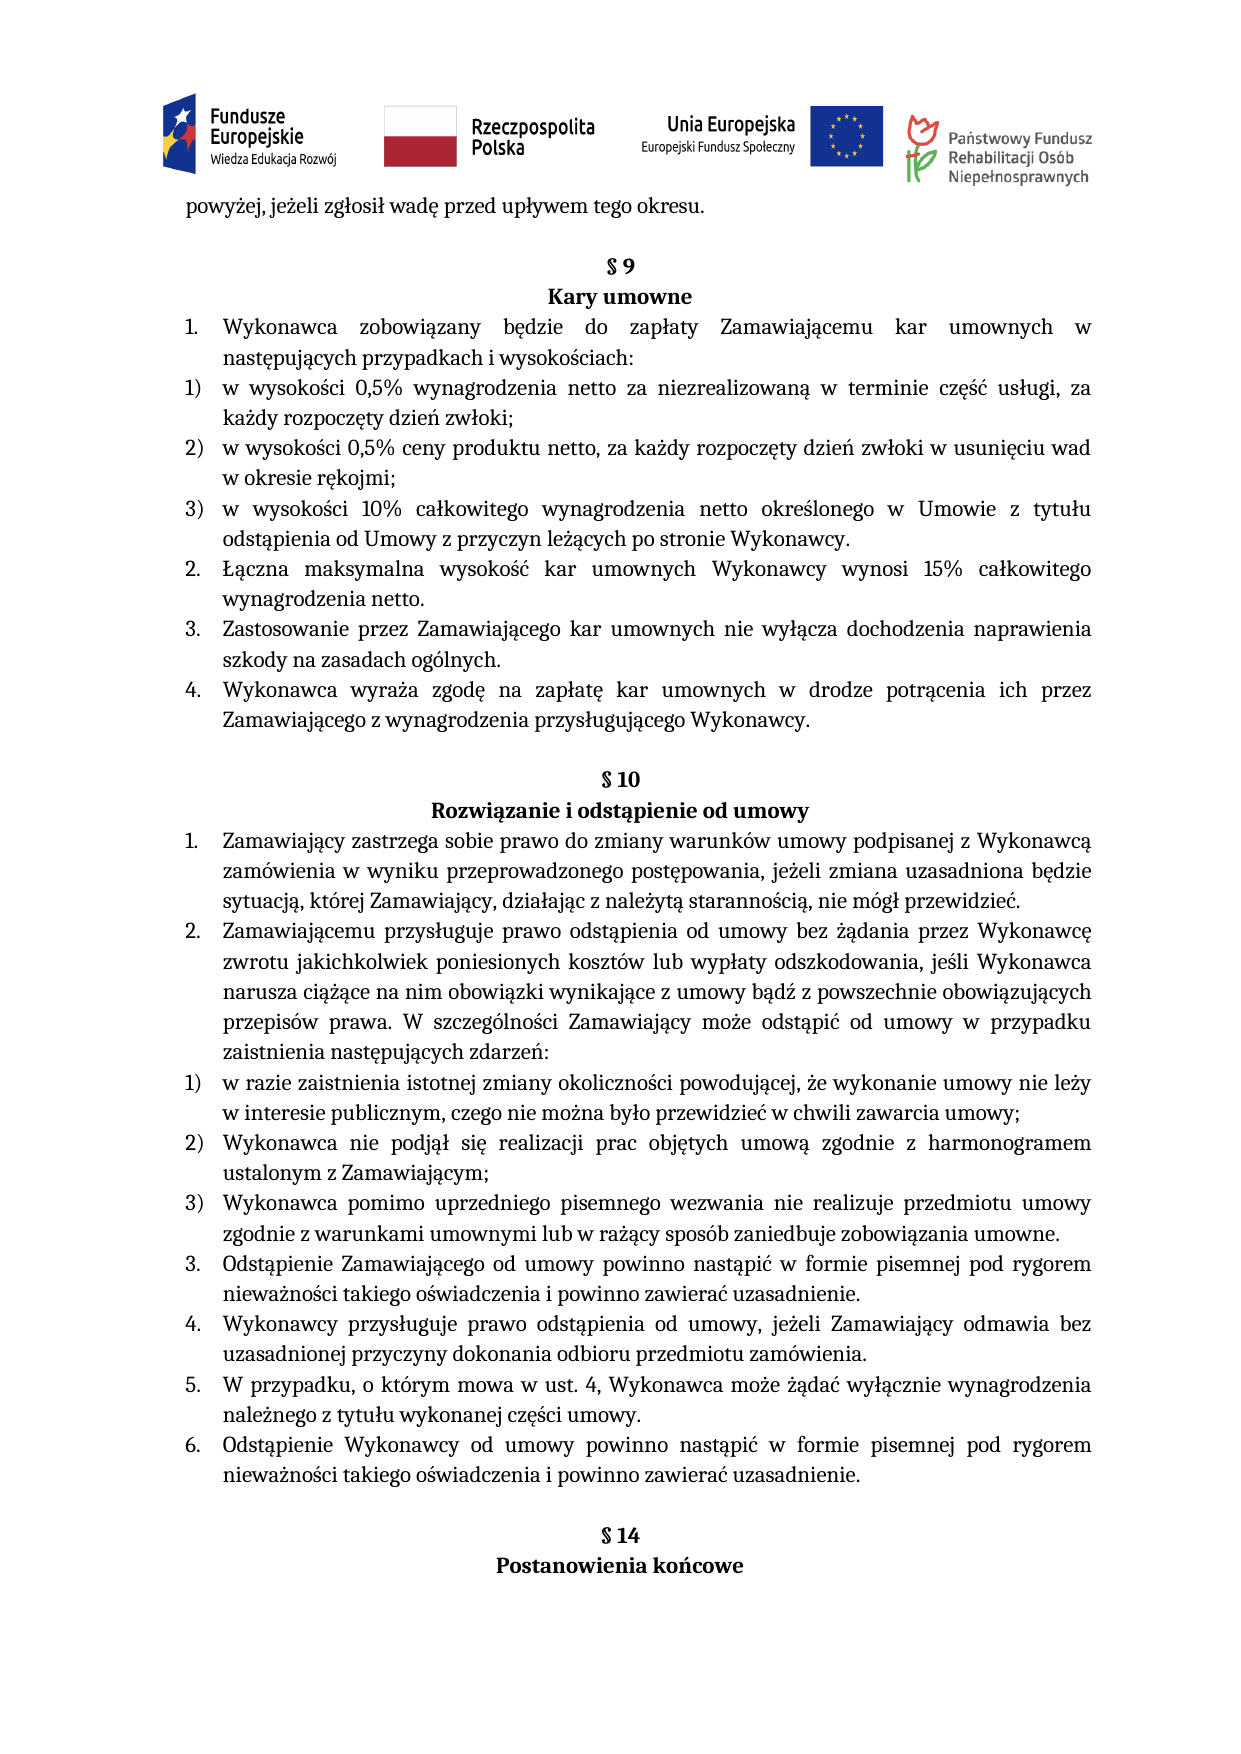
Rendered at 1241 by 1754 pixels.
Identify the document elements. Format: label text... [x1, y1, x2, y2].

list Wykonawcy przysługuje prawo odstąpienia od umowy, jeżeli Zamawiający odmawia bez uzasadnionej przyczyny dokonania odbioru przedmiotu zamówienia. [185, 1311, 1093, 1367]
list Zastosowanie przez Zamawiającego kar umownych nie wyłącza dochodzenia naprawienia szkody na zasadach ogólnych. [185, 616, 1093, 673]
list Wykonawca nie podjął się realizacji prac objętych umową zgodnie z harmonogramem ustalonym z Zamawiającym; [185, 1130, 1093, 1186]
text Rozwiązanie i odstąpienie od umowy [148, 797, 1093, 824]
picture [147, 73, 899, 194]
text Postanowienia końcowe [148, 1553, 1093, 1579]
list Wykonawca wyraża zgodę na zapłatę kar umownych w drodze potrącenia ich przez Zamawiającego z wynagrodzenia przysługującego Wykonawcy. [185, 677, 1093, 733]
list w wysokości 0,5% wynagrodzenia netto za niezrealizowaną w terminie część usługi, za każdy rozpoczęty dzień zwłoki; [185, 374, 1093, 431]
list Odstąpienie Zamawiającego od umowy powinno nastąpić w formie pisemnej pod rygorem nieważności takiego oświadczenia i powinno zawierać uzasadnienie. [185, 1251, 1093, 1307]
list w razie zaistnienia istotnej zmiany okoliczności powodującej, że wykonanie umowy nie leży w interesie publicznym, czego nie można było przewidzieć w chwili zawarcia umowy; [185, 1069, 1093, 1126]
list Wykonawca pomimo uprzedniego pisemnego wezwania nie realizuje przedmiotu umowy zgodnie z warunkami umownymi lub w rażący sposób zaniedbuje zobowiązania umowne. [185, 1190, 1093, 1247]
picture [905, 104, 1092, 194]
list Zamawiający zastrzega sobie prawo do zmiany warunków umowy podpisanej z Wykonawcą zamówienia w wyniku przeprowadzonego postępowania, jeżeli zmiana uzasadniona będzie sytuacją, której Zamawiający, działając z należytą starannością, nie mógł przewidzieć. [185, 828, 1093, 914]
text Kary umowne [148, 284, 1093, 310]
text § 14 [148, 1522, 1093, 1549]
list w wysokości 10% całkowitego wynagrodzenia netto określonego w Umowie z tytułu odstąpienia od Umowy z przyczyn leżących po stronie Wykonawcy. [185, 495, 1093, 552]
list Łączna maksymalna wysokość kar umownych Wykonawcy wynosi 15% całkowitego wynagrodzenia netto. [185, 556, 1093, 612]
list w wysokości 0,5% ceny produktu netto, za każdy rozpoczęty dzień zwłoki w usunięciu wad w okresie rękojmi; [185, 435, 1093, 491]
list W przypadku, o którym mowa w ust. 4, Wykonawca może żądać wyłącznie wynagrodzenia należnego z tytułu wykonanej części umowy. [185, 1371, 1093, 1428]
text § 9 [148, 254, 1093, 280]
list Zamawiającemu przysługuje prawo odstąpienia od umowy bez żądania przez Wykonawcę zwrotu jakichkolwiek poniesionych kosztów lub wypłaty odszkodowania, jeśli Wykonawca narusza ciążące na nim obowiązki wynikające z umowy bądź z powszechnie obowiązujących przepisów prawa. W szczególności Zamawiający może odstąpić od umowy w przypadku zaistnienia następujących zdarzeń: [185, 918, 1093, 1065]
list Zamawiający może dochodzić roszczeń z tytułu rękojmi także po okresie określonym w ust. 1 powyżej, jeżeli zgłosił wadę przed upływem tego okresu. [148, 193, 1093, 219]
list Wykonawca zobowiązany będzie do zapłaty Zamawiającemu kar umownych w następujących przypadkach i wysokościach: [185, 314, 1093, 371]
list Odstąpienie Wykonawcy od umowy powinno nastąpić w formie pisemnej pod rygorem nieważności takiego oświadczenia i powinno zawierać uzasadnienie. [185, 1432, 1093, 1488]
text § 10 [148, 767, 1093, 793]
